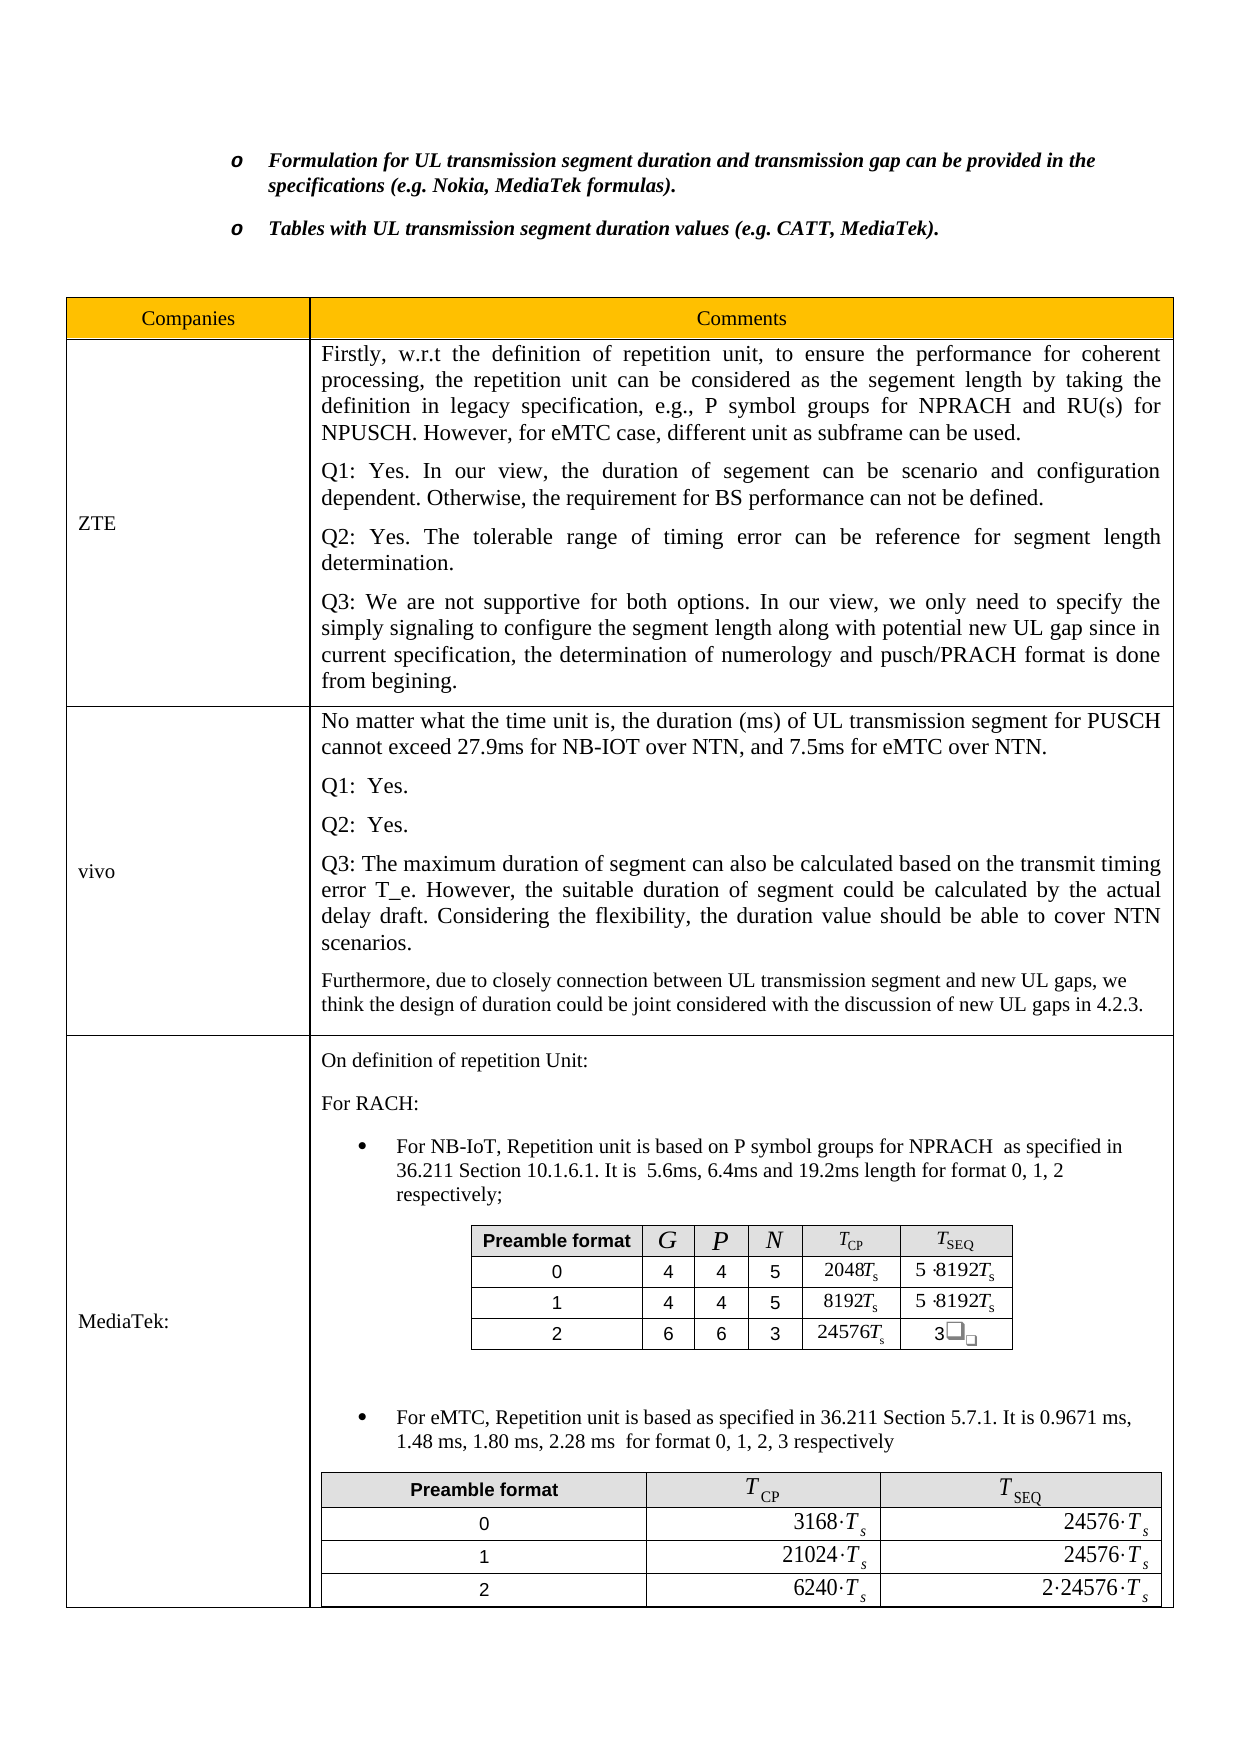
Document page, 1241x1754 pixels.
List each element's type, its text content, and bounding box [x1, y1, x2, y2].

table_cell No matter what the time unit is, the duration (ms) of UL transmission segment for PUSCH cannot exceed 27.9ms for NB-IOT over NTN, and 7.5ms for eMTC over NTN. Q1: Yes. Q2: Yes. Q3: The maximum duration of segment can also be calculated based on the transmit timing error T_e. However, the suitable duration of segment could be calculated by the actual delay draft. Considering the flexibility, the duration value should be able to cover NTN scenarios. Furthermore, due to closely connection between UL transmission segment and new UL gaps, we think the design of duration could be joint considered with the discussion of new UL gaps in 4.2.3. [311, 707, 1173, 1034]
table_cell MediaTek: [67, 1036, 309, 1607]
list Formulation for UL transmission segment duration and transmission gap can be provided in the specifications (e.g. Nokia, MediaTek formulas). [231, 147, 1122, 197]
table_cell ZTE [67, 340, 309, 706]
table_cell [311, 1036, 1173, 1607]
table_cell Firstly, w.r.t the definition of repetition unit, to ensure the performance for coherent processing, the repetition unit can be considered as the segement length by taking the definition in legacy specification, e.g., P symbol groups for NPRACH and RU(s) for NPUSCH. However, for eMTC case, different unit as subframe can be used. Q1: Yes. In our view, the duration of segement can be scenario and configuration dependent. Otherwise, the requirement for BS performance can not be defined. Q2: Yes. The tolerable range of timing error can be reference for segment length determination. Q3: We are not supportive for both options. In our view, we only need to specify the simply signaling to configure the segment length along with potential new UL gap since in current specification, the determination of numerology and pusch/PRACH format is done from begining. [311, 340, 1173, 706]
list Tables with UL transmission segment duration values (e.g. CATT, MediaTek). [231, 216, 1122, 242]
table_header Companies [67, 298, 309, 338]
table_header Comments [311, 298, 1173, 338]
table_cell vivo [67, 707, 309, 1034]
